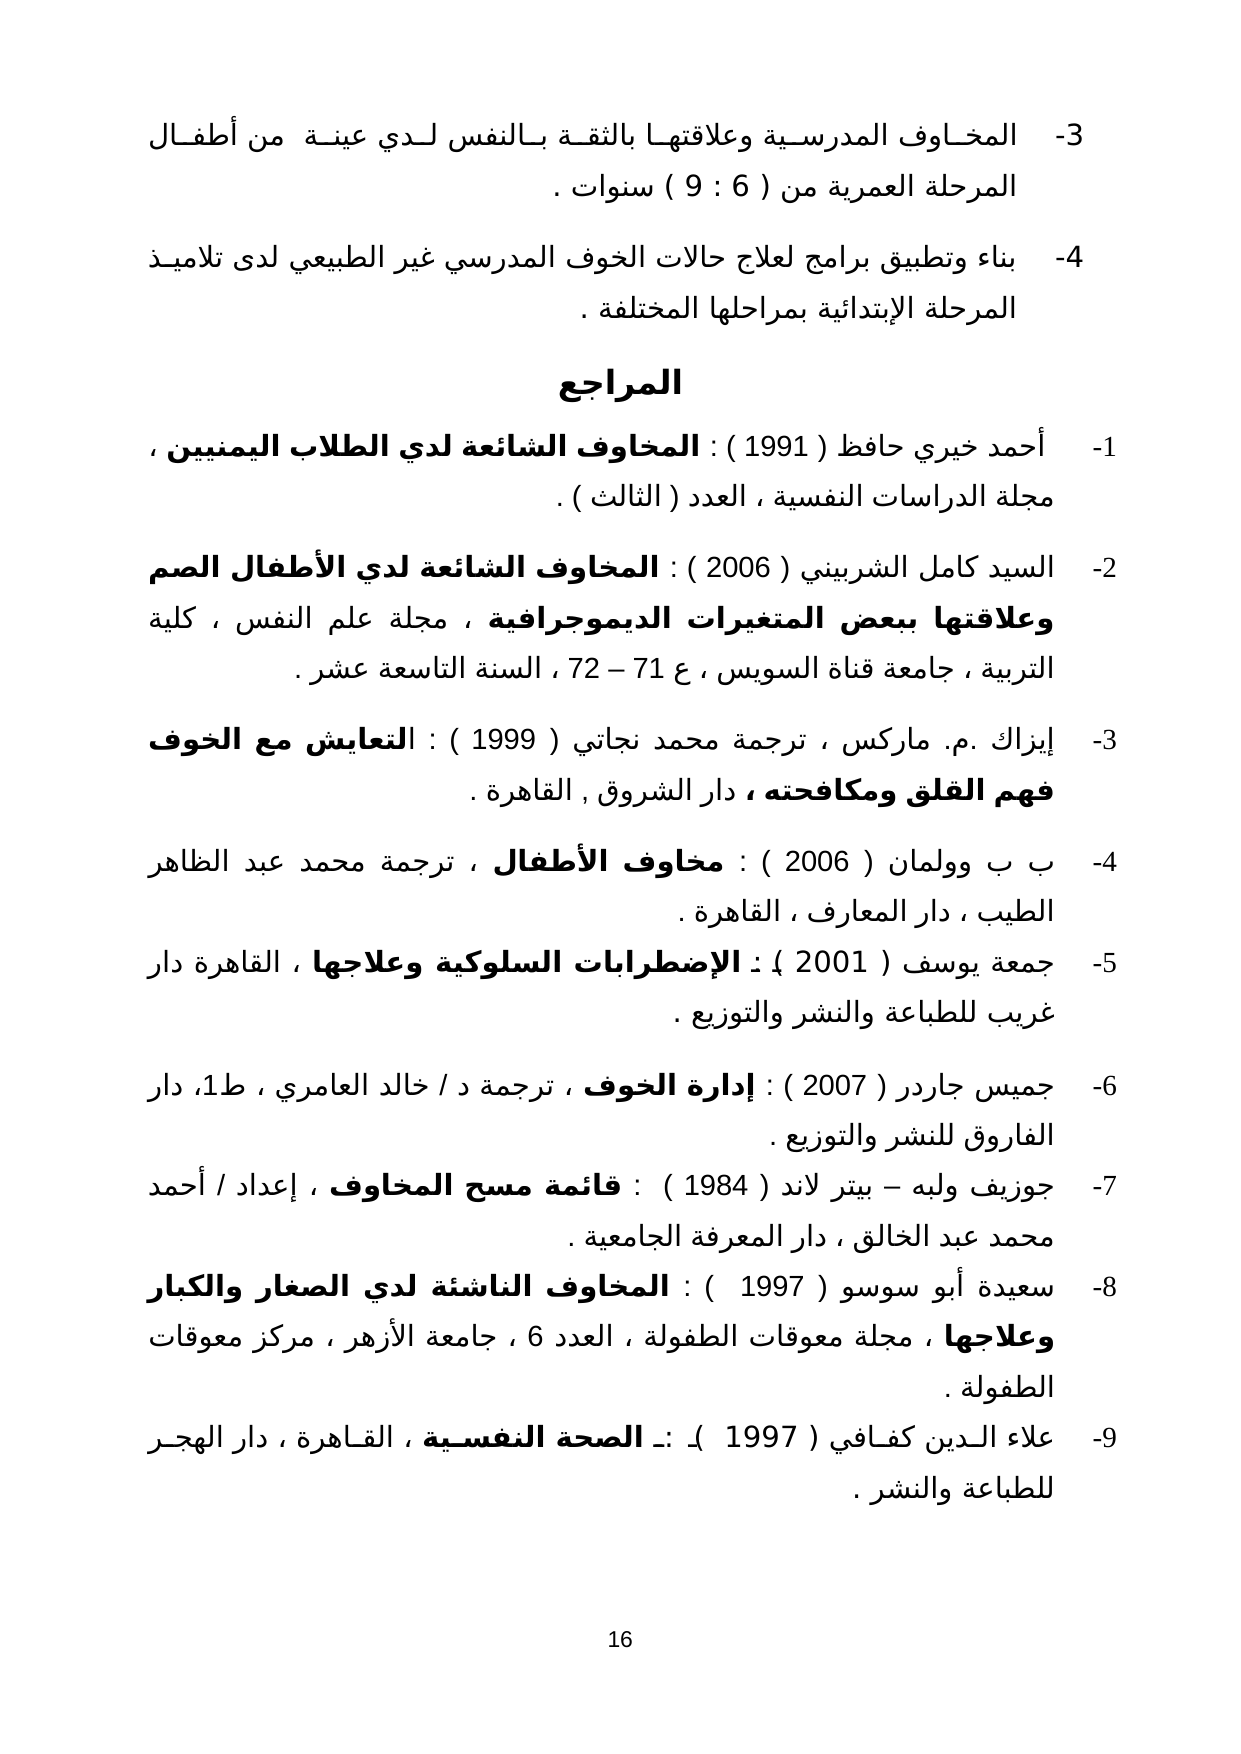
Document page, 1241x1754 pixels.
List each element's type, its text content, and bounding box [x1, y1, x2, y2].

list جميس جاردر ( 2007 ) : إدارة الخوف ، ترجمة د / خالد العامري ، ط1، دار الفاروق للنشر والتوزيع . [148, 1068, 1092, 1152]
list إيزاك .م. ماركس ، ترجمة محمد نجاتي ( 1999 ) : التعايش مع الخوف فهم القلق ومكافحته ، دار الشروق , القاهرة . [148, 722, 1092, 806]
list بناء وتطبيق برامج لعلاج حالات الخوف المدرسي غير الطبيعي لدى تلاميذ المرحلة الإبتدائية بمراحلها المختلفة . [148, 241, 1055, 326]
text المراجع [148, 363, 1092, 402]
list جوزيف ولبه – بيتر لاند ( 1984 ) : قائمة مسح المخاوف ، إعداد / أحمد محمد عبد الخالق ، دار المعرفة الجامعية . [148, 1168, 1092, 1252]
list علاء الدين كفافي ( 1997 ) : الصحة النفسية ، القاهرة ، دار الهجر للطباعة والنشر . [148, 1420, 1092, 1505]
list السيد كامل الشربيني ( 2006 ) : المخاوف الشائعة لدي الأطفال الصم وعلاقتها ببعض المتغيرات الديموجرافية ، مجلة علم النفس ، كلية التربية ، جامعة قناة السويس ، ع 71 – 72 ، السنة التاسعة عشر . [148, 551, 1092, 685]
list ب ب وولمان ( 2006 ) : مخاوف الأطفال ، ترجمة محمد عبد الظاهر الطيب ، دار المعارف ، القاهرة . [148, 844, 1092, 928]
list جمعة يوسف ( 2001 ) : الإضطرابات السلوكية وعلاجها ، القاهرة دار غريب للطباعة والنشر والتوزيع . [148, 945, 1092, 1030]
list المخاوف المدرسية وعلاقتها بالثقة بالنفس لدي عينة من أطفال المرحلة العمرية من ( 6 : 9 ) سنوات . [148, 118, 1055, 203]
list سعيدة أبو سوسو ( 1997 ) : المخاوف الناشئة لدي الصغار والكبار وعلاجها ، مجلة معوقات الطفولة ، العدد 6 ، جامعة الأزهر ، مركز معوقات الطفولة . [148, 1269, 1092, 1403]
list أحمد خيري حافظ ( 1991 ) : المخاوف الشائعة لدي الطلاب اليمنيين ، مجلة الدراسات النفسية ، العدد ( الثالث ) . [148, 429, 1092, 513]
